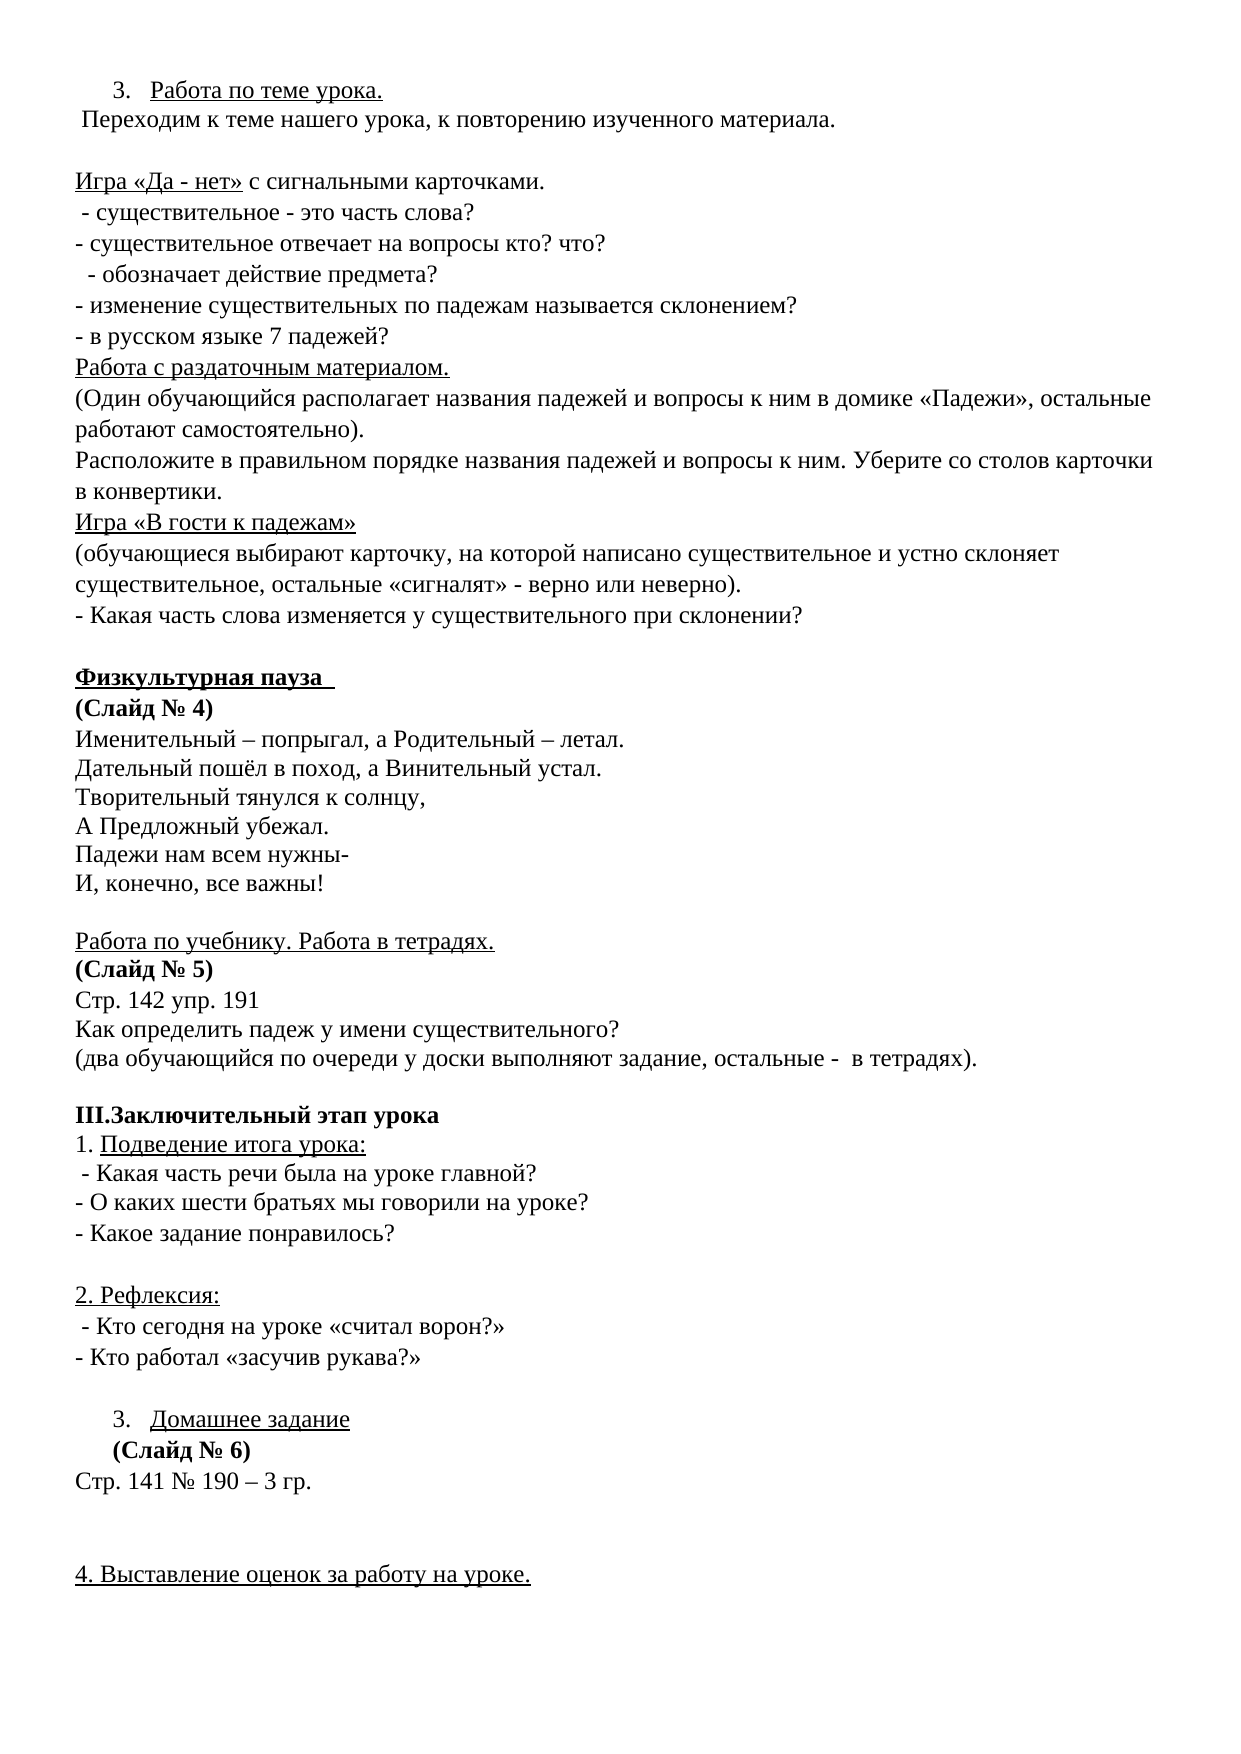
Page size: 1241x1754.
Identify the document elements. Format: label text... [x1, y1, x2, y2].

text Дательный пошёл в поход, а Винительный устал. [75, 753, 1165, 782]
text И, конечно, все важны! [75, 868, 1165, 897]
text - изменение существительных по падежам называется склонением? [75, 290, 1165, 319]
text III.Заключительный этап урока [75, 1101, 1165, 1129]
text 1. Подведение итога урока: [75, 1129, 1165, 1158]
text Игра «Да - нет» с сигнальными карточками. [75, 166, 1165, 194]
list Работа по теме урока. [112, 75, 1165, 104]
text (два обучающийся по очереди у доски выполняют задание, остальные - в тетрадях). [75, 1043, 1165, 1072]
text Именительный – попрыгал, а Родительный – летал. [75, 724, 1165, 753]
text - существительное - это часть слова? [75, 197, 1165, 226]
text - Кто работал «засучив рукава?» [75, 1342, 1165, 1371]
text (Один обучающийся располагает названия падежей и вопросы к ним в домике «Падежи», остальные работают самостоятельно). [75, 383, 1165, 443]
text - в русском языке 7 падежей? [75, 321, 1165, 350]
text Как определить падеж у имени существительного? [75, 1014, 1165, 1043]
text 4. Выставление оценок за работу на уроке. [75, 1559, 1165, 1588]
text А Предложный убежал. [75, 811, 1165, 839]
text 2. Рефлексия: [75, 1280, 1165, 1309]
text Работа с раздаточным материалом. [75, 352, 1165, 381]
text - Какое задание понравилось? [75, 1218, 1165, 1247]
list Домашнее задание [112, 1404, 1165, 1433]
text (обучающиеся выбирают карточку, на которой написано существительное и устно склоняет существительное, остальные «сигналят» - верно или неверно). [75, 538, 1165, 598]
text - О каких шести братьях мы говорили на уроке? [75, 1187, 1165, 1216]
text Работа по учебнику. Работа в тетрадях. [75, 926, 1165, 954]
text Стр. 141 № 190 – 3 гр. [75, 1466, 1165, 1495]
text - Кто сегодня на уроке «считал ворон?» [75, 1311, 1165, 1340]
text Творительный тянулся к солнцу, [75, 782, 1165, 811]
text (Слайд № 4) [75, 693, 1165, 722]
text - обозначает действие предмета? [75, 259, 1165, 288]
text (Слайд № 5) [75, 954, 1165, 983]
text Расположите в правильном порядке названия падежей и вопросы к ним. Уберите со столов карточки в конвертики. [75, 445, 1165, 505]
text Стр. 142 упр. 191 [75, 986, 1165, 1014]
text - существительное отвечает на вопросы кто? что? [75, 228, 1165, 257]
text Физкультурная пауза [75, 662, 1165, 691]
text Падежи нам всем нужны- [75, 839, 1165, 868]
text Игра «В гости к падежам» [75, 507, 1165, 536]
text Переходим к теме нашего урока, к повторению изученного материала. [75, 104, 1165, 132]
text (Слайд № 6) [112, 1435, 1165, 1464]
text - Какая часть речи была на уроке главной? [75, 1158, 1165, 1187]
text - Какая часть слова изменяется у существительного при склонении? [75, 600, 1165, 629]
